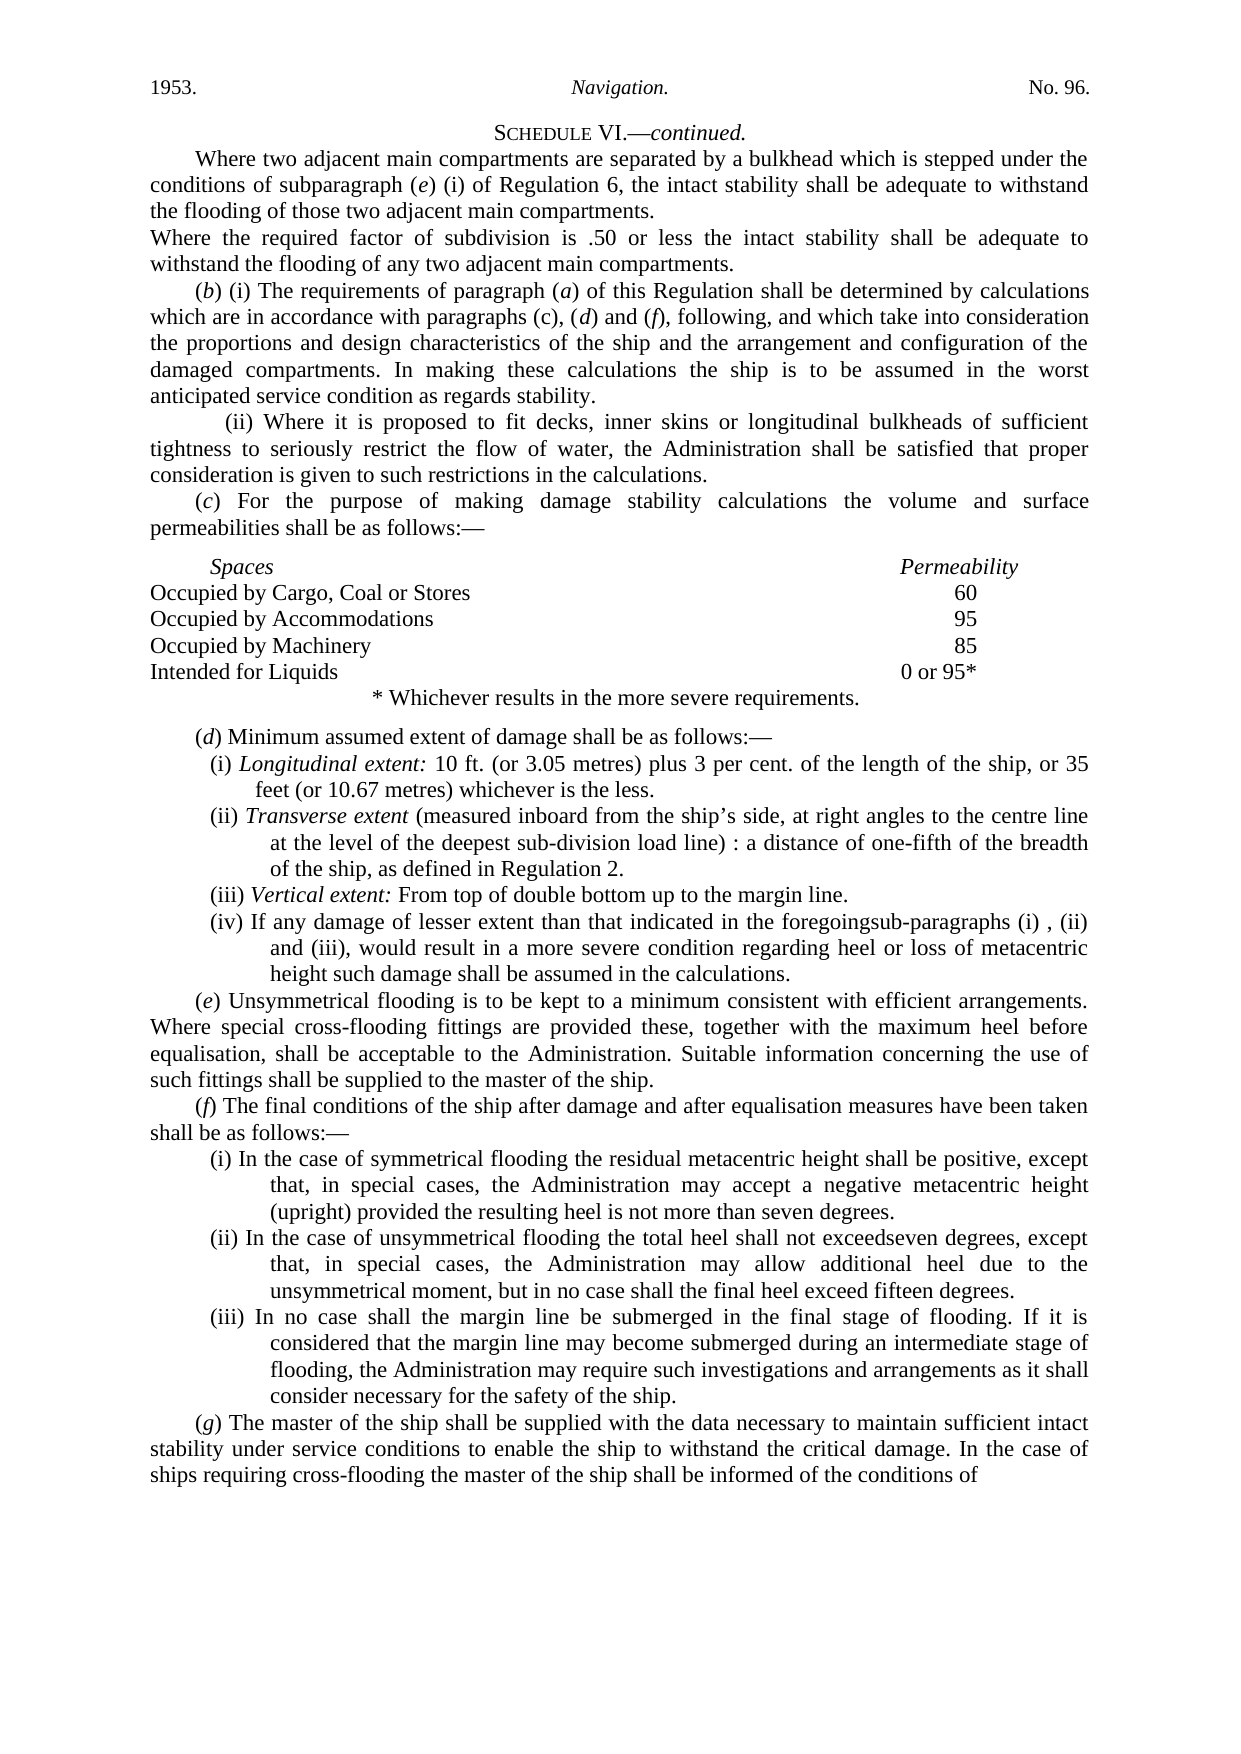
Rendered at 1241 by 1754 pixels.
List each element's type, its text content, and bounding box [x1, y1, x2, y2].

text Where the required factor of subdivision is .50 or less the intact stability shall be adequate to withstand the flooding of any two adjacent main compartments. [150, 224, 1090, 277]
text (f) The final conditions of the ship after damage and after equalisation measures have been taken shall be as follows:— [150, 1092, 1090, 1145]
text Schedule VI.—continued. [150, 118, 1090, 145]
text (ii) In the case of unsymmetrical flooding the total heel shall not exceedseven degrees, except that, in special cases, the Administration may allow additional heel due to the unsymmetrical moment, but in no case shall the final heel exceed fifteen degrees. [210, 1224, 1090, 1303]
text (iii) Vertical extent: From top of double bottom up to the margin line. [210, 881, 1090, 908]
text (i) In the case of symmetrical flooding the residual metacentric height shall be positive, except that, in special cases, the Administration may accept a negative metacentric height (upright) provided the resulting heel is not more than seven degrees. [210, 1145, 1090, 1224]
text (d) Minimum assumed extent of damage shall be as follows:— [150, 723, 1090, 750]
text (iv) If any damage of lesser extent than that indicated in the foregoingsub-paragraphs (i) , (ii) and (iii), would result in a more severe condition regarding heel or loss of metacentric height such damage shall be assumed in the calculations. [210, 908, 1090, 987]
table_cell Occupied by Machinery [146, 632, 832, 658]
table_cell * Whichever results in the more severe requirements. [146, 685, 1086, 711]
table_cell Intended for Liquids [146, 658, 832, 684]
text (g) The master of the ship shall be supplied with the data necessary to maintain sufficient intact stability under service conditions to enable the ship to withstand the critical damage. In the case of ships requiring cross-flooding the master of the ship shall be informed of the conditions of [150, 1408, 1090, 1488]
text (e) Unsymmetrical flooding is to be kept to a minimum consistent with efficient arrangements. Where special cross-flooding fittings are provided these, together with the maximum heel before equalisation, shall be acceptable to the Administration. Suitable information concerning the use of such fittings shall be supplied to the master of the ship. [150, 987, 1090, 1092]
text Where two adjacent main compartments are separated by a bulkhead which is stepped under the conditions of subparagraph (e) (i) of Regulation 6, the intact stability shall be adequate to withstand the flooding of those two adjacent main compartments. [150, 145, 1090, 224]
text (b) (i) The requirements of paragraph (a) of this Regulation shall be determined by calculations which are in accordance with paragraphs (c), (d) and (f), following, and which take into consideration the proportions and design characteristics of the ship and the arrangement and configuration of the damaged compartments. In making these calculations the ship is to be assumed in the worst anticipated service condition as regards stability. [150, 277, 1090, 408]
text (iii) In no case shall the margin line be submerged in the final stage of flooding. If it is considered that the margin line may become submerged during an intermediate stage of flooding, the Administration may require such investigations and arrangements as it shall consider necessary for the safety of the ship. [210, 1303, 1090, 1408]
text (ii) Where it is proposed to fit decks, inner skins or longitudinal bulkheads of sufficient tightness to seriously restrict the flow of water, the Administration shall be satisfied that proper consideration is given to such restrictions in the calculations. [150, 408, 1090, 487]
text (c) For the purpose of making damage stability calculations the volume and surface permeabilities shall be as follows:— [150, 487, 1090, 540]
table_cell Occupied by Accommodations [146, 605, 832, 632]
text (i) Longitudinal extent: 10 ft. (or 3.05 metres) plus 3 per cent. of the length of the ship, or 35 feet (or 10.67 metres) whichever is the less. [210, 750, 1090, 802]
table_header Spaces [146, 553, 832, 579]
table_cell 95 [832, 605, 1086, 632]
table_cell 0 or 95* [832, 658, 1086, 684]
table_header Permeability [832, 553, 1086, 579]
table_cell Occupied by Cargo, Coal or Stores [146, 579, 832, 605]
text (ii) Transverse extent (measured inboard from the ship’s side, at right angles to the centre line at the level of the deepest sub-division load line) : a distance of one-fifth of the breadth of the ship, as defined in Regulation 2. [210, 802, 1090, 881]
table_cell 85 [832, 632, 1086, 658]
table_cell 60 [832, 579, 1086, 605]
